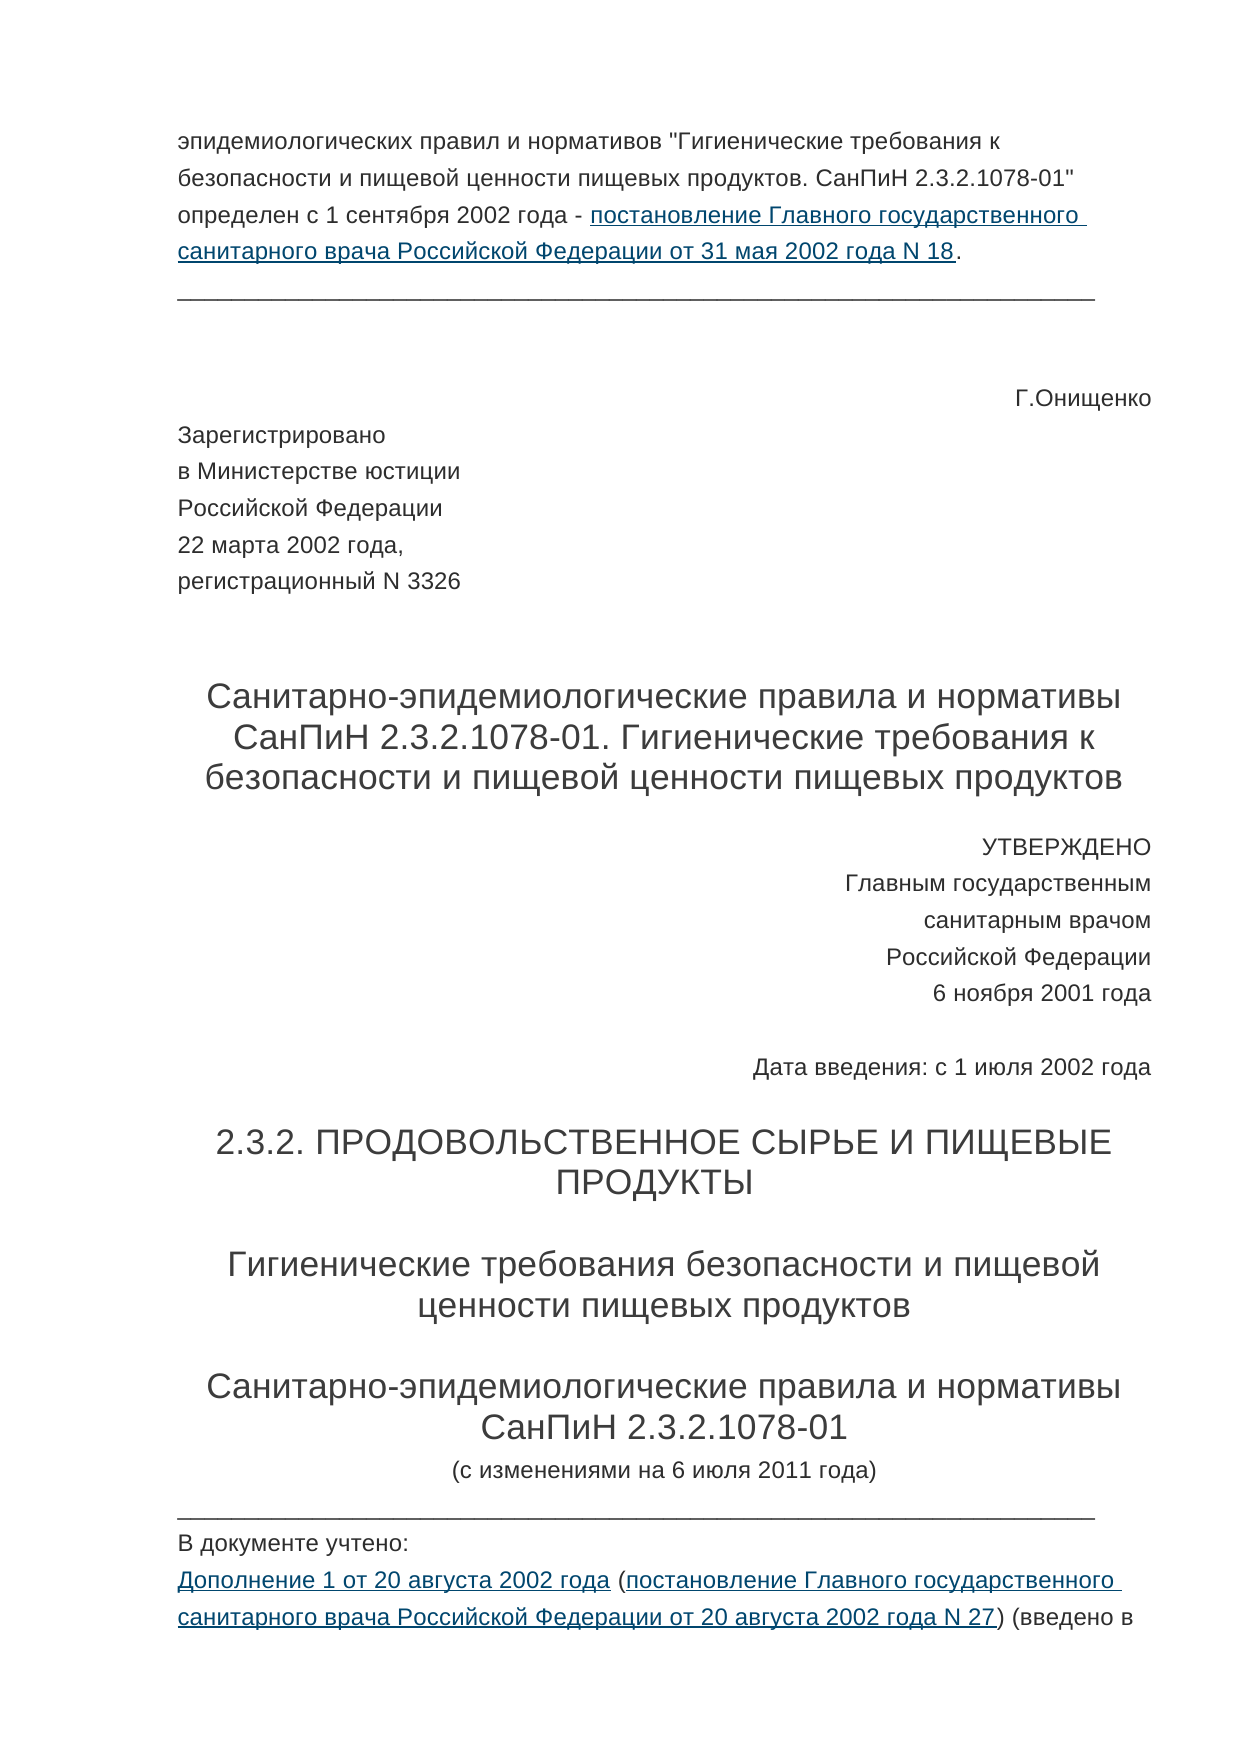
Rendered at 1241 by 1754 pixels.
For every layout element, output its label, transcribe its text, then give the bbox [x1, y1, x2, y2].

text Зарегистрировано в Министерстве юстиции Российской Федерации 22 марта 2002 года, регистрационный N 3326 [177, 411, 1152, 631]
text Г.Онищенко [177, 338, 1152, 411]
text УТВЕРЖДЕНО Главным государственным санитарным врачом Российской Федерации 6 ноября 2001 года Дата введения: с 1 июля 2002 года [177, 823, 1152, 1080]
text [177, 118, 1152, 338]
text Гигиенические требования безопасности и пищевой ценности пищевых продуктов Санитарно-эпидемиологические правила и нормативы СанПиН 2.3.2.1078-01 [177, 1202, 1152, 1447]
text (с изменениями на 6 июля 2011 года) [177, 1447, 1152, 1483]
text Санитарно-эпидемиологические правила и нормативы СанПиН 2.3.2.1078-01. Гигиенические требования к безопасности и пищевой ценности пищевых продуктов [177, 675, 1152, 797]
text 2.3.2. ПРОДОВОЛЬСТВЕННОЕ СЫРЬЕ И ПИЩЕВЫЕ ПРОДУКТЫ [177, 1080, 1152, 1202]
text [177, 1483, 1152, 1630]
